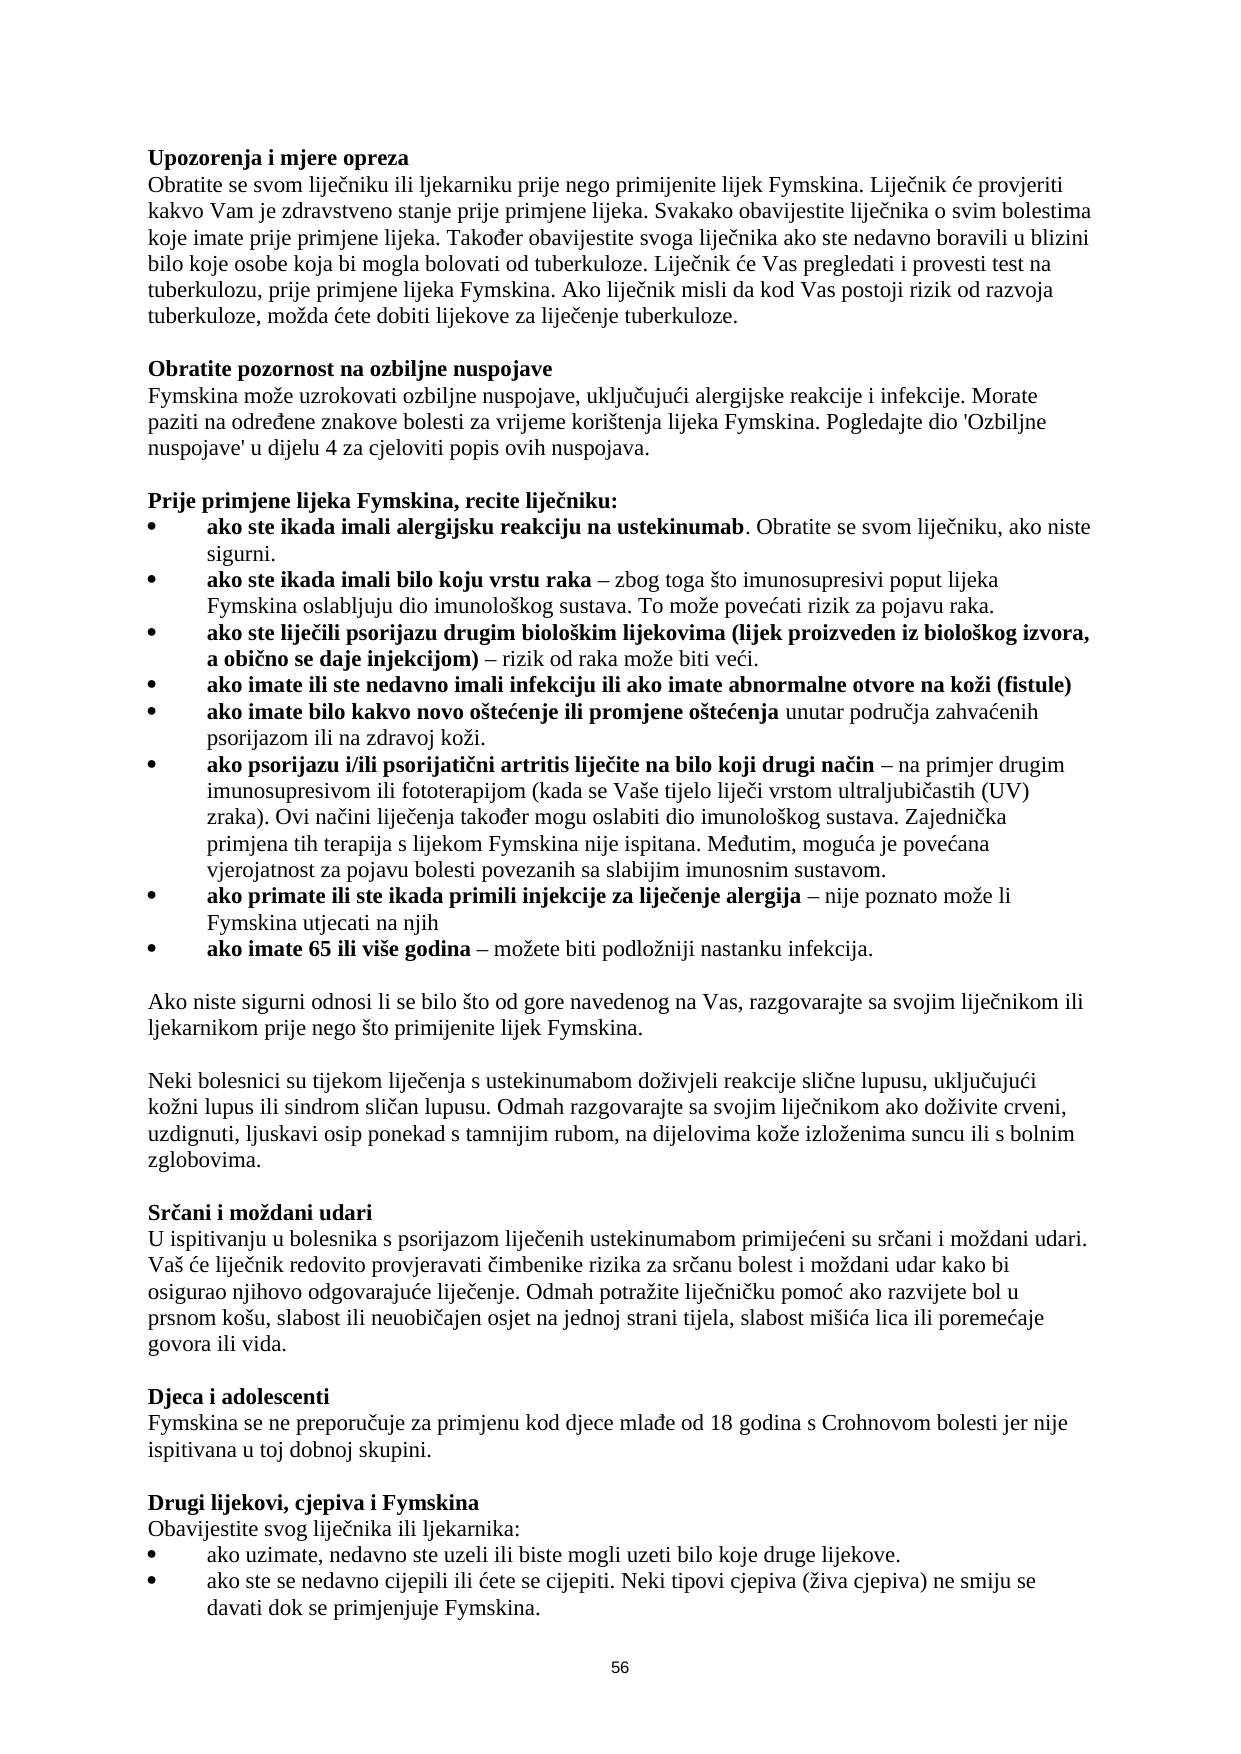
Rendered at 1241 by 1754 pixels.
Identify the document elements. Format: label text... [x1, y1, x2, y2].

list ako uzimate, nedavno ste uzeli ili biste mogli uzeti bilo koje druge lijekove. [148, 1541, 1093, 1568]
text Fymskina može uzrokovati ozbiljne nuspojave, uključujući alergijske reakcije i infekcije. Morate paziti na određene znakove bolesti za vrijeme korištenja lijeka Fymskina. Pogledajte dio 'Ozbiljne nuspojave' u dijelu 4 za cjeloviti popis ovih nuspojava. [148, 382, 1093, 461]
list ako psorijazu i/ili psorijatični artritis liječite na bilo koji drugi način – na primjer drugim imunosupresivom ili fototerapijom (kada se Vaše tijelo liječi vrstom ultraljubičastih (UV) zraka). Ovi načini liječenja također mogu oslabiti dio imunološkog sustava. Zajednička primjena tih terapija s lijekom Fymskina nije ispitana. Međutim, moguća je povećana vjerojatnost za pojavu bolesti povezanih sa slabijim imunosnim sustavom. [148, 751, 1093, 882]
text Drugi lijekovi, cjepiva i Fymskina [148, 1488, 1093, 1515]
text Neki bolesnici su tijekom liječenja s ustekinumabom doživjeli reakcije slične lupusu, uključujući kožni lupus ili sindrom sličan lupusu. Odmah razgovarajte sa svojim liječnikom ako doživite crveni, uzdignuti, ljuskavi osip ponekad s tamnijim rubom, na dijelovima kože izloženima suncu ili s bolnim zglobovima. [148, 1067, 1093, 1172]
list ako primate ili ste ikada primili injekcije za liječenje alergija – nije poznato može li Fymskina utjecati na njih [148, 882, 1093, 935]
text Fymskina se ne preporučuje za primjenu kod djece mlađe od 18 godina s Crohnovom bolesti jer nije ispitivana u toj dobnoj skupini. [148, 1409, 1093, 1462]
list ako ste ikada imali bilo koju vrstu raka – zbog toga što imunosupresivi poput lijeka Fymskina oslabljuju dio imunološkog sustava. To može povećati rizik za pojavu raka. [148, 566, 1093, 619]
text U ispitivanju u bolesnika s psorijazom liječenih ustekinumabom primijećeni su srčani i moždani udari. Vaš će liječnik redovito provjeravati čimbenike rizika za srčanu bolest i moždani udar kako bi osigurao njihovo odgovarajuće liječenje. Odmah potražite liječničku pomoć ako razvijete bol u prsnom košu, slabost ili neuobičajen osjet na jednoj strani tijela, slabost mišića lica ili poremećaje govora ili vida. [148, 1225, 1093, 1357]
list ako imate 65 ili više godina – možete biti podložniji nastanku infekcija. [148, 935, 1093, 961]
text Upozorenja i mjere opreza [148, 144, 1093, 171]
text Ako niste sigurni odnosi li se bilo što od gore navedenog na Vas, razgovarajte sa svojim liječnikom ili ljekarnikom prije nego što primijenite lijek Fymskina. [148, 988, 1093, 1041]
text Prije primjene lijeka Fymskina, recite liječniku: [148, 487, 1093, 513]
list ako imate ili ste nedavno imali infekciju ili ako imate abnormalne otvore na koži (fistule) [148, 672, 1093, 698]
text Srčani i moždani udari [148, 1199, 1093, 1225]
text Obavijestite svog liječnika ili ljekarnika: [148, 1515, 1093, 1541]
list ako ste se nedavno cijepili ili ćete se cijepiti. Neki tipovi cjepiva (živa cjepiva) ne smiju se davati dok se primjenjuje Fymskina. [148, 1568, 1093, 1620]
list ako ste liječili psorijazu drugim biološkim lijekovima (lijek proizveden iz biološkog izvora, a obično se daje injekcijom) – rizik od raka može biti veći. [148, 619, 1093, 672]
text Obratite pozornost na ozbiljne nuspojave [148, 355, 1093, 382]
text Djeca i adolescenti [148, 1383, 1093, 1409]
text Obratite se svom liječniku ili ljekarniku prije nego primijenite lijek Fymskina. Liječnik će provjeriti kakvo Vam je zdravstveno stanje prije primjene lijeka. Svakako obavijestite liječnika o svim bolestima koje imate prije primjene lijeka. Također obavijestite svoga liječnika ako ste nedavno boravili u blizini bilo koje osobe koja bi mogla bolovati od tuberkuloze. Liječnik će Vas pregledati i provesti test na tuberkulozu, prije primjene lijeka Fymskina. Ako liječnik misli da kod Vas postoji rizik od razvoja tuberkuloze, možda ćete dobiti lijekove za liječenje tuberkuloze. [148, 171, 1093, 329]
list ako ste ikada imali alergijsku reakciju na ustekinumab. Obratite se svom liječniku, ako niste sigurni. [148, 513, 1093, 566]
list ako imate bilo kakvo novo oštećenje ili promjene oštećenja unutar područja zahvaćenih psorijazom ili na zdravoj koži. [148, 698, 1093, 751]
